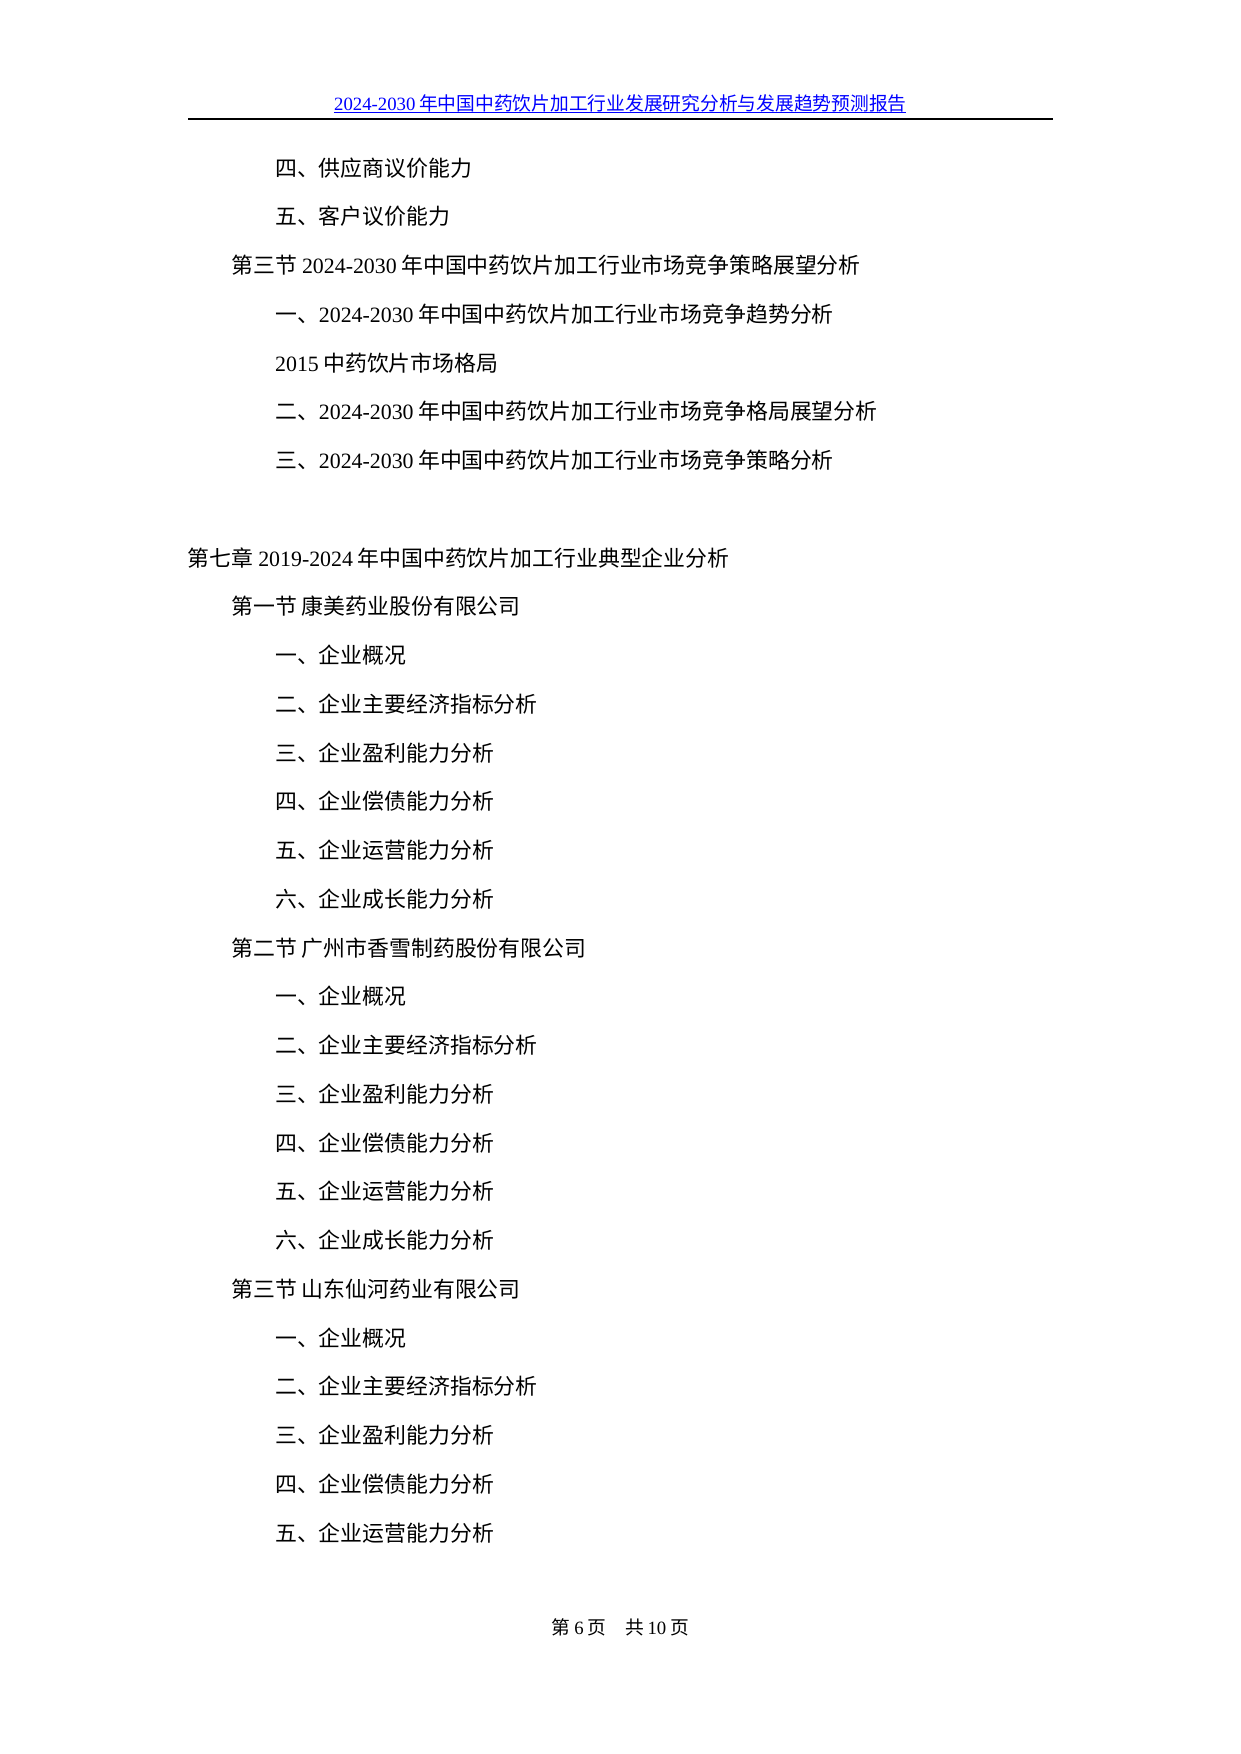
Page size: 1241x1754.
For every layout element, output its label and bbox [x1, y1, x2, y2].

text [187, 150, 1053, 1548]
